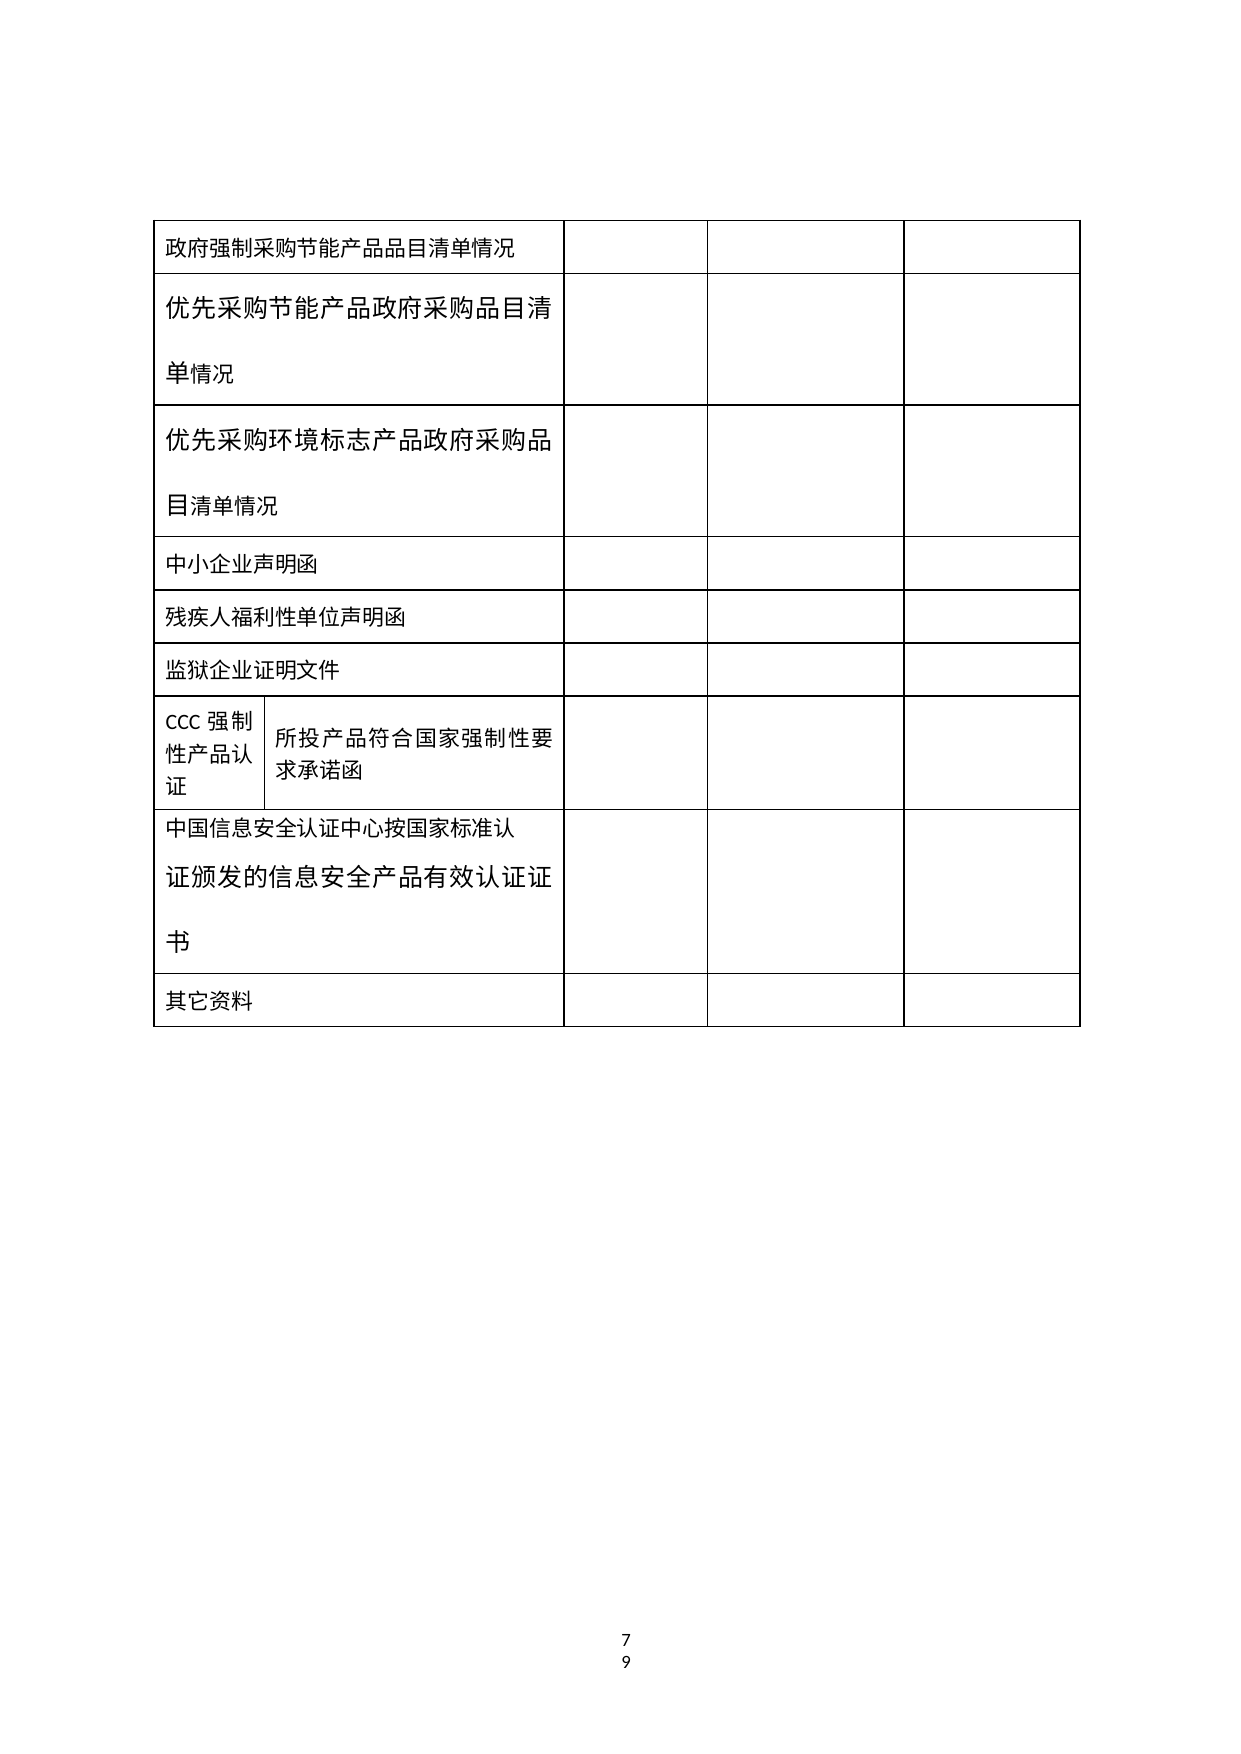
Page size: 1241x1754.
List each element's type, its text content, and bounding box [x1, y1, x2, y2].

table_cell 所投产品符合国家强制性要求承诺函 [265, 697, 563, 809]
table_cell 优先采购节能产品政府采购品目清单情况 [155, 274, 563, 404]
table_cell [565, 697, 707, 809]
table_cell [708, 810, 903, 973]
table_cell [905, 274, 1079, 404]
table_cell [565, 591, 707, 642]
table_cell [565, 644, 707, 695]
table_cell [708, 274, 903, 404]
table_cell [905, 697, 1079, 809]
table_cell [708, 644, 903, 695]
table_cell [565, 537, 707, 589]
table_cell [905, 644, 1079, 695]
table_cell CCC强制性产品认证 [155, 697, 264, 809]
table_cell [905, 537, 1079, 589]
table_cell [565, 810, 707, 973]
table_cell [708, 221, 903, 273]
table_cell [708, 537, 903, 589]
table_cell 残疾人福利性单位声明函 [155, 591, 563, 642]
table_cell [565, 221, 707, 273]
table_cell [708, 974, 903, 1026]
table_cell 其它资料 [155, 974, 563, 1026]
table_cell [708, 697, 903, 809]
table_cell [565, 274, 707, 404]
table_cell [905, 810, 1079, 973]
table_cell 中国信息安全认证中心按国家标准认 证颁发的信息安全产品有效认证证书 [155, 810, 563, 973]
table_cell 政府强制采购节能产品品目清单情况 [155, 221, 563, 273]
table_cell [905, 591, 1079, 642]
table_cell [708, 406, 903, 536]
table_cell 中小企业声明函 [155, 537, 563, 589]
table_cell [565, 974, 707, 1026]
table_cell [708, 591, 903, 642]
table_cell [905, 221, 1079, 273]
table_cell [565, 406, 707, 536]
table_cell [905, 974, 1079, 1026]
table_cell 优先采购环境标志产品政府采购品目清单情况 [155, 406, 563, 536]
table_cell [905, 406, 1079, 536]
table_cell 监狱企业证明文件 [155, 644, 563, 695]
